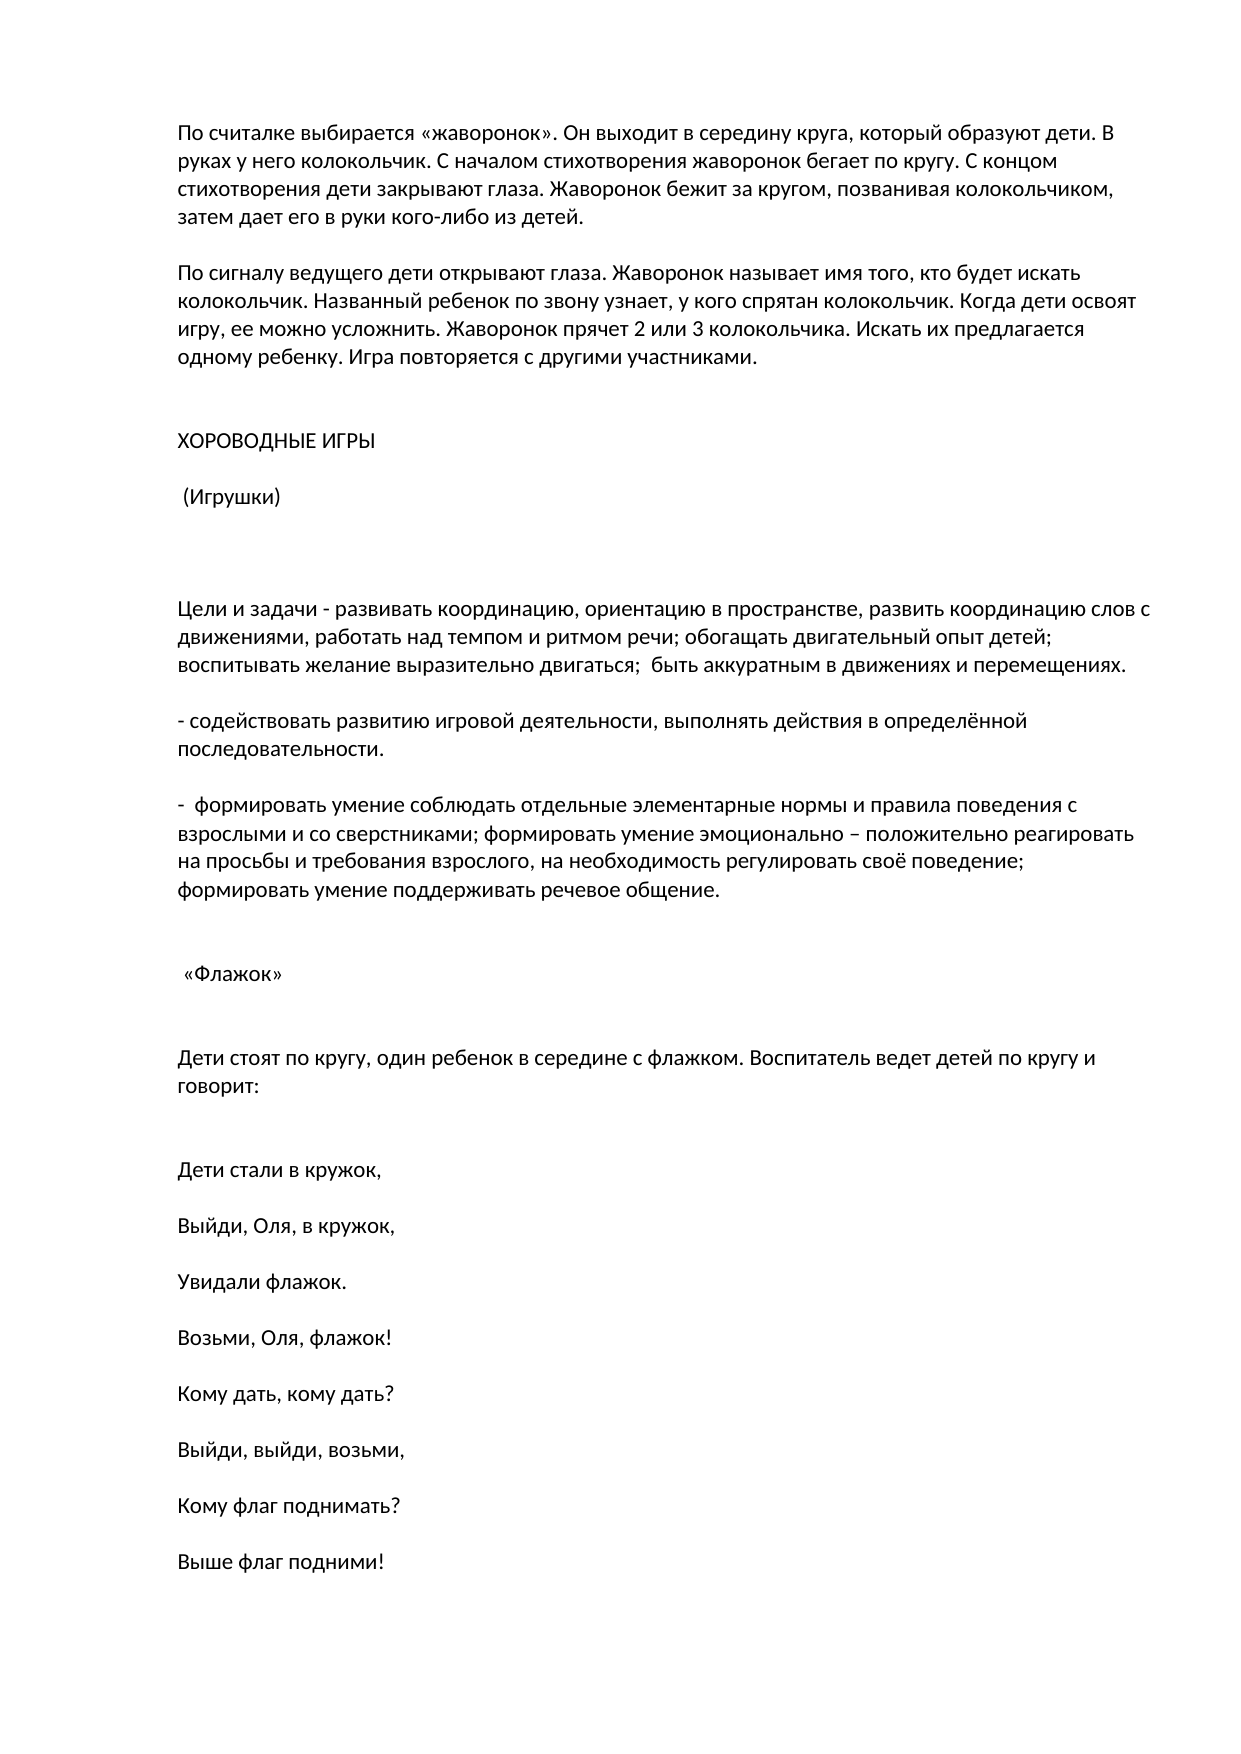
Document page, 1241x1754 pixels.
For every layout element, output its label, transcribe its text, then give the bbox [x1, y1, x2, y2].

text Выйди, выйди, возьми, [177, 1435, 1152, 1463]
text - формировать умение соблюдать отдельные элементарные нормы и правила поведения с взрослыми и со сверстниками; формировать умение эмоционально – положительно реагировать на просьбы и требования взрослого, на необходимость регулировать своё поведение; формировать умение поддерживать речевое общение. [177, 791, 1152, 903]
text Выйди, Оля, в кружок, [177, 1211, 1152, 1239]
text Выше флаг подними! [177, 1547, 1152, 1575]
text По сигналу ведущего дети открывают глаза. Жаворонок называет имя того, кто будет искать колокольчик. Названный ребенок по звону узнает, у кого спрятан колокольчик. Когда дети освоят игру, ее можно усложнить. Жаворонок прячет 2 или 3 колокольчика. Искать их предлагается одному ребенку. Игра повторяется с другими участниками. [177, 258, 1152, 370]
text Увидали флажок. [177, 1267, 1152, 1295]
text Кому дать, кому дать? [177, 1379, 1152, 1407]
text По считалке выбирается «жаворонок». Он выходит в середину круга, который образуют дети. В руках у него колокольчик. С началом стихотворения жаворонок бегает по кругу. С концом стихотворения дети закрывают глаза. Жаворонок бежит за кругом, позванивая колокольчиком, затем дает его в руки кого-либо из детей. [177, 118, 1152, 230]
text Кому флаг поднимать? [177, 1491, 1152, 1519]
text ХОРОВОДНЫЕ ИГРЫ [177, 426, 1152, 454]
text (Игрушки) [177, 482, 1152, 510]
text - содействовать развитию игровой деятельности, выполнять действия в определённой последовательности. [177, 707, 1152, 763]
text Дети стоят по кругу, один ребенок в середине с флажком. Воспитатель ведет детей по кругу и говорит: [177, 1043, 1152, 1099]
text «Флажок» [177, 959, 1152, 987]
text Возьми, Оля, флажок! [177, 1323, 1152, 1351]
text Цели и задачи - развивать координацию, ориентацию в пространстве, развить координацию слов с движениями, работать над темпом и ритмом речи; обогащать двигательный опыт детей; воспитывать желание выразительно двигаться; быть аккуратным в движениях и перемещениях. [177, 594, 1152, 678]
text Дети стали в кружок, [177, 1155, 1152, 1183]
